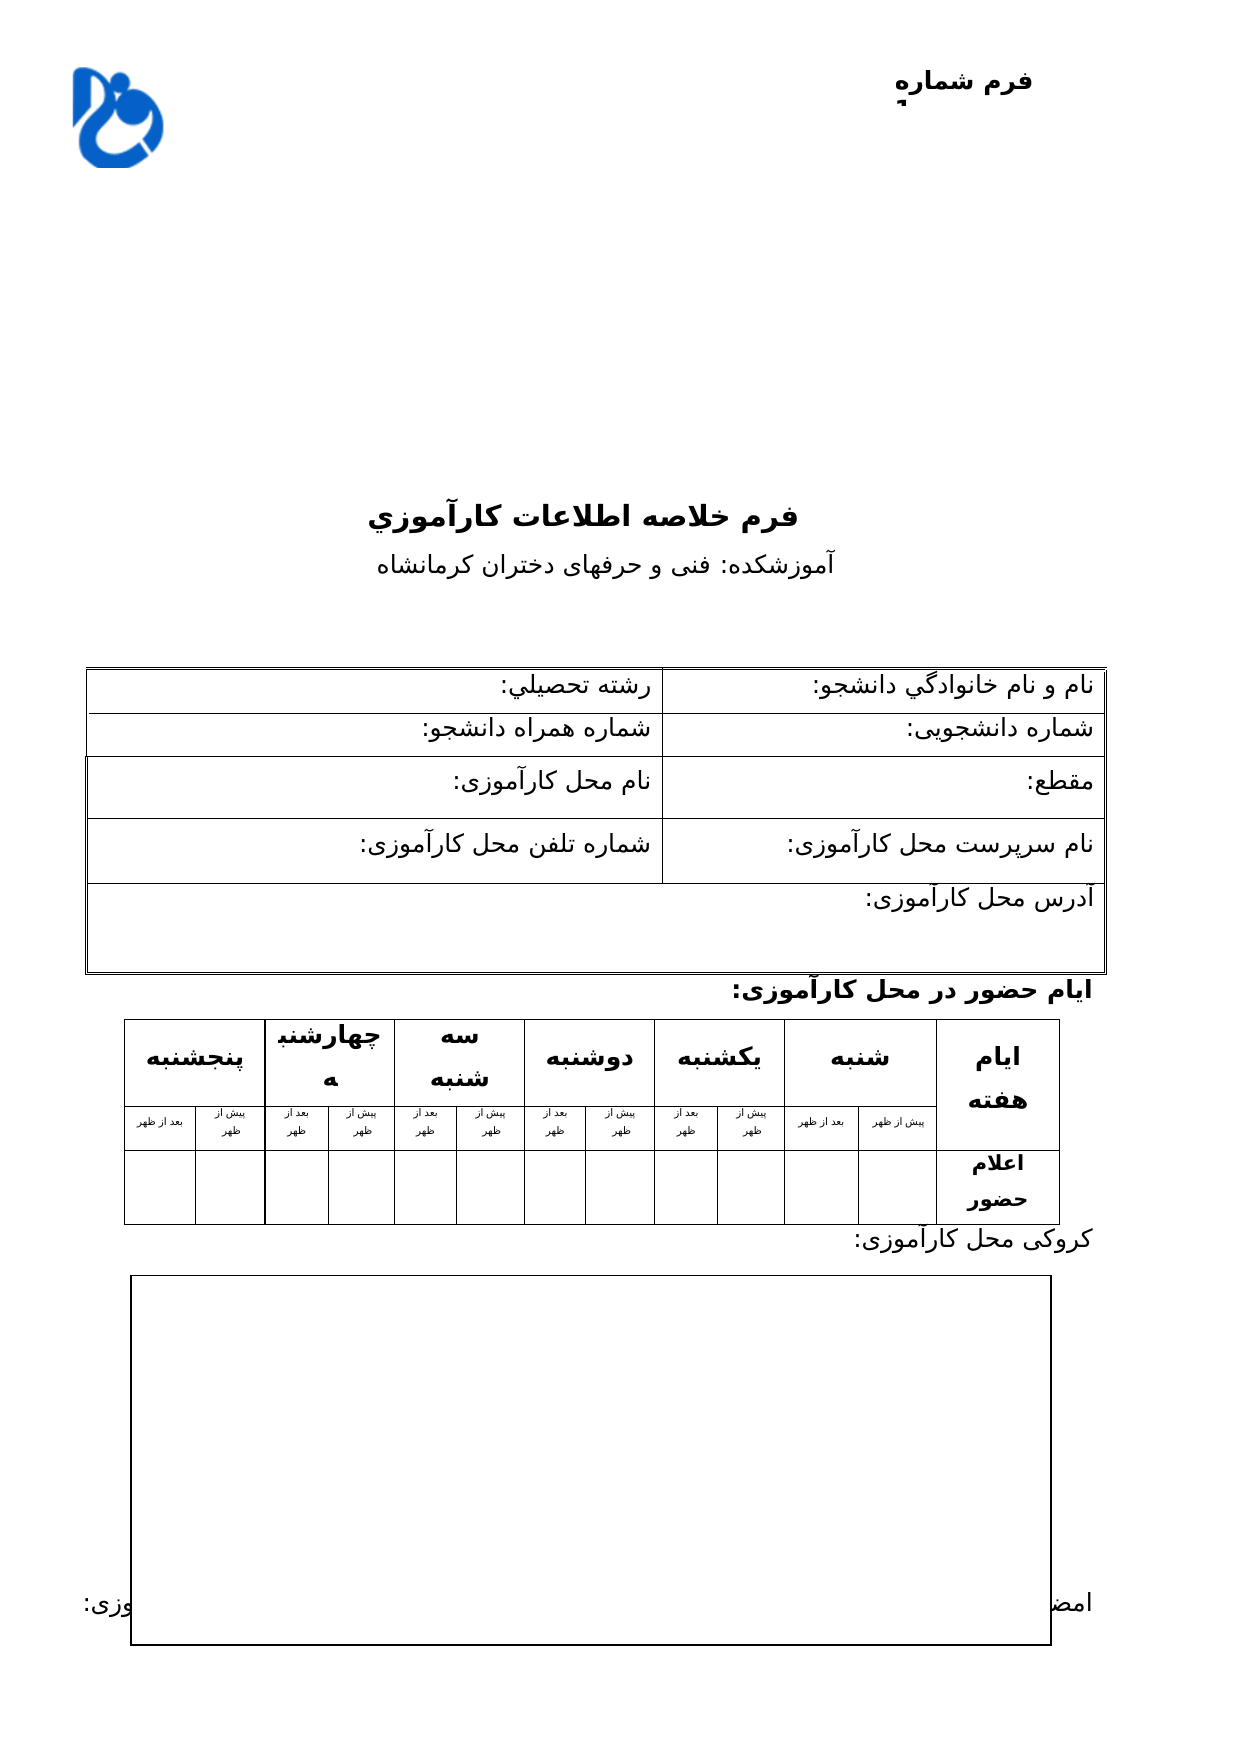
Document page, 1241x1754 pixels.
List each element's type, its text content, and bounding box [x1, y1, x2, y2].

table_cell [196, 1151, 264, 1224]
table_cell [125, 1151, 195, 1224]
table_header رشته تحصيلي: [87, 670, 662, 712]
list کروکی محل کارآموزی: [74, 1225, 1137, 1254]
table_cell [457, 1151, 524, 1224]
table_cell مقطع: [663, 757, 1104, 818]
table_cell پیش از ظهر [196, 1107, 264, 1150]
list فرم خلاصه اطلاعات كارآموزي [74, 499, 1137, 533]
table_cell بعد از ظهر [266, 1107, 328, 1150]
picture [60, 66, 174, 168]
table_cell [395, 1151, 456, 1224]
table_cell نام سرپرست محل کارآموزی: [663, 819, 1104, 882]
table_header چهارشنبه [266, 1020, 394, 1106]
table_cell شماره تلفن محل کارآموزی: [88, 819, 662, 882]
table_cell اعلام حضور [937, 1151, 1059, 1224]
table_cell پیش از ظهر [457, 1107, 524, 1150]
table_cell [785, 1151, 858, 1224]
table_cell نام محل کارآموزی: [88, 757, 662, 818]
table_header دوشنبه [525, 1020, 654, 1106]
table_cell [859, 1151, 936, 1224]
table_cell بعد از ظهر [395, 1107, 456, 1150]
table_cell پیش از ظهر [329, 1107, 394, 1150]
table_header سه شنبه [395, 1020, 524, 1106]
table_cell [329, 1151, 394, 1224]
table_cell بعد از ظهر [655, 1107, 717, 1150]
table_cell [586, 1151, 654, 1224]
table_cell بعد از ظهر [125, 1107, 195, 1150]
table_cell شماره دانشجویی: [663, 714, 1104, 756]
table_cell [718, 1151, 784, 1224]
table_header نام و نام خانوادگي دانشجو: [663, 670, 1105, 712]
list ایام حضور در محل کارآموزی: [74, 975, 1137, 1004]
table_cell [655, 1151, 717, 1224]
table_header ایام هفته [937, 1020, 1059, 1150]
table_cell [525, 1151, 585, 1224]
table_cell پیش از ظهر [718, 1107, 784, 1150]
table_cell آدرس محل کارآموزی: [88, 884, 1104, 972]
table_header شنبه [785, 1020, 936, 1106]
table_cell بعد از ظهر [785, 1107, 858, 1150]
text امضاء دانشجو: امضاء سرپرست محل کارآموزی: [1052, 1588, 1137, 1618]
table_header پنجشنبه [125, 1020, 264, 1106]
table_cell شماره همراه دانشجو: [87, 713, 662, 756]
text آموزشکده: فنی و حرفهای دختران کرمانشاه [74, 551, 1137, 580]
table_cell [266, 1151, 328, 1224]
table_header یکشنبه [655, 1020, 784, 1106]
table_cell پیش از ظهر [859, 1107, 936, 1150]
table_cell بعد از ظهر [525, 1107, 585, 1150]
table_cell پیش از ظهر [586, 1107, 654, 1150]
